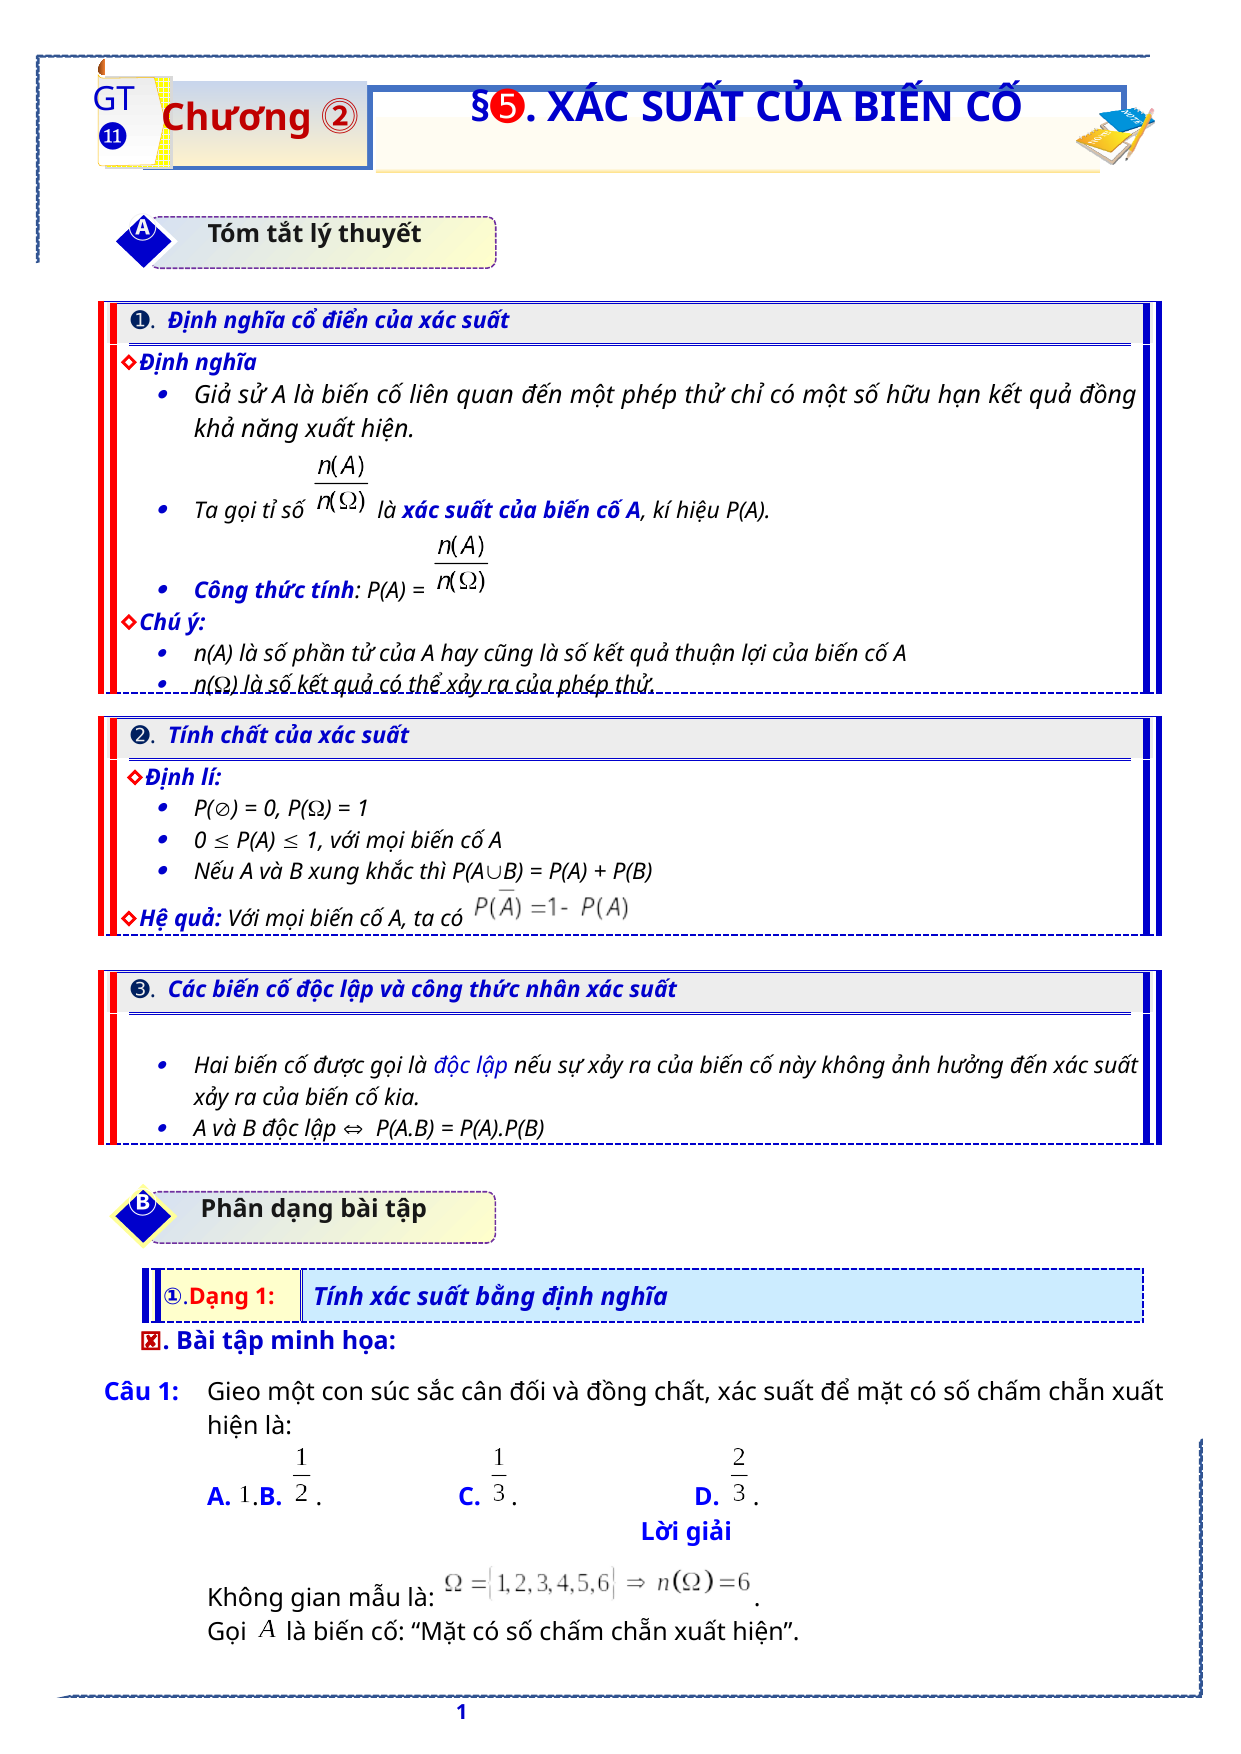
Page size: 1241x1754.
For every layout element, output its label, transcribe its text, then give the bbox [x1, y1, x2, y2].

text Gọi là biến cố: “Mặt có số chấm chẵn xuất hiện”. [207, 1613, 1165, 1647]
text Lời giải [207, 1513, 1165, 1547]
text Không gian mẫu là: . [207, 1564, 1165, 1613]
table_header ①.Dạng 1: [161, 1268, 302, 1321]
text . Bài tập minh họa: [133, 1323, 1165, 1357]
list Gieo một con súc sắc cân đối và đồng chất, xác suất để mặt có số chấm chẵn xuất hiện là: [103, 1374, 1165, 1442]
table_header Tính xác suất bằng định nghĩa [303, 1268, 1143, 1321]
text A. .B. . C. . D. . [207, 1442, 1165, 1513]
picture [1076, 107, 1155, 165]
